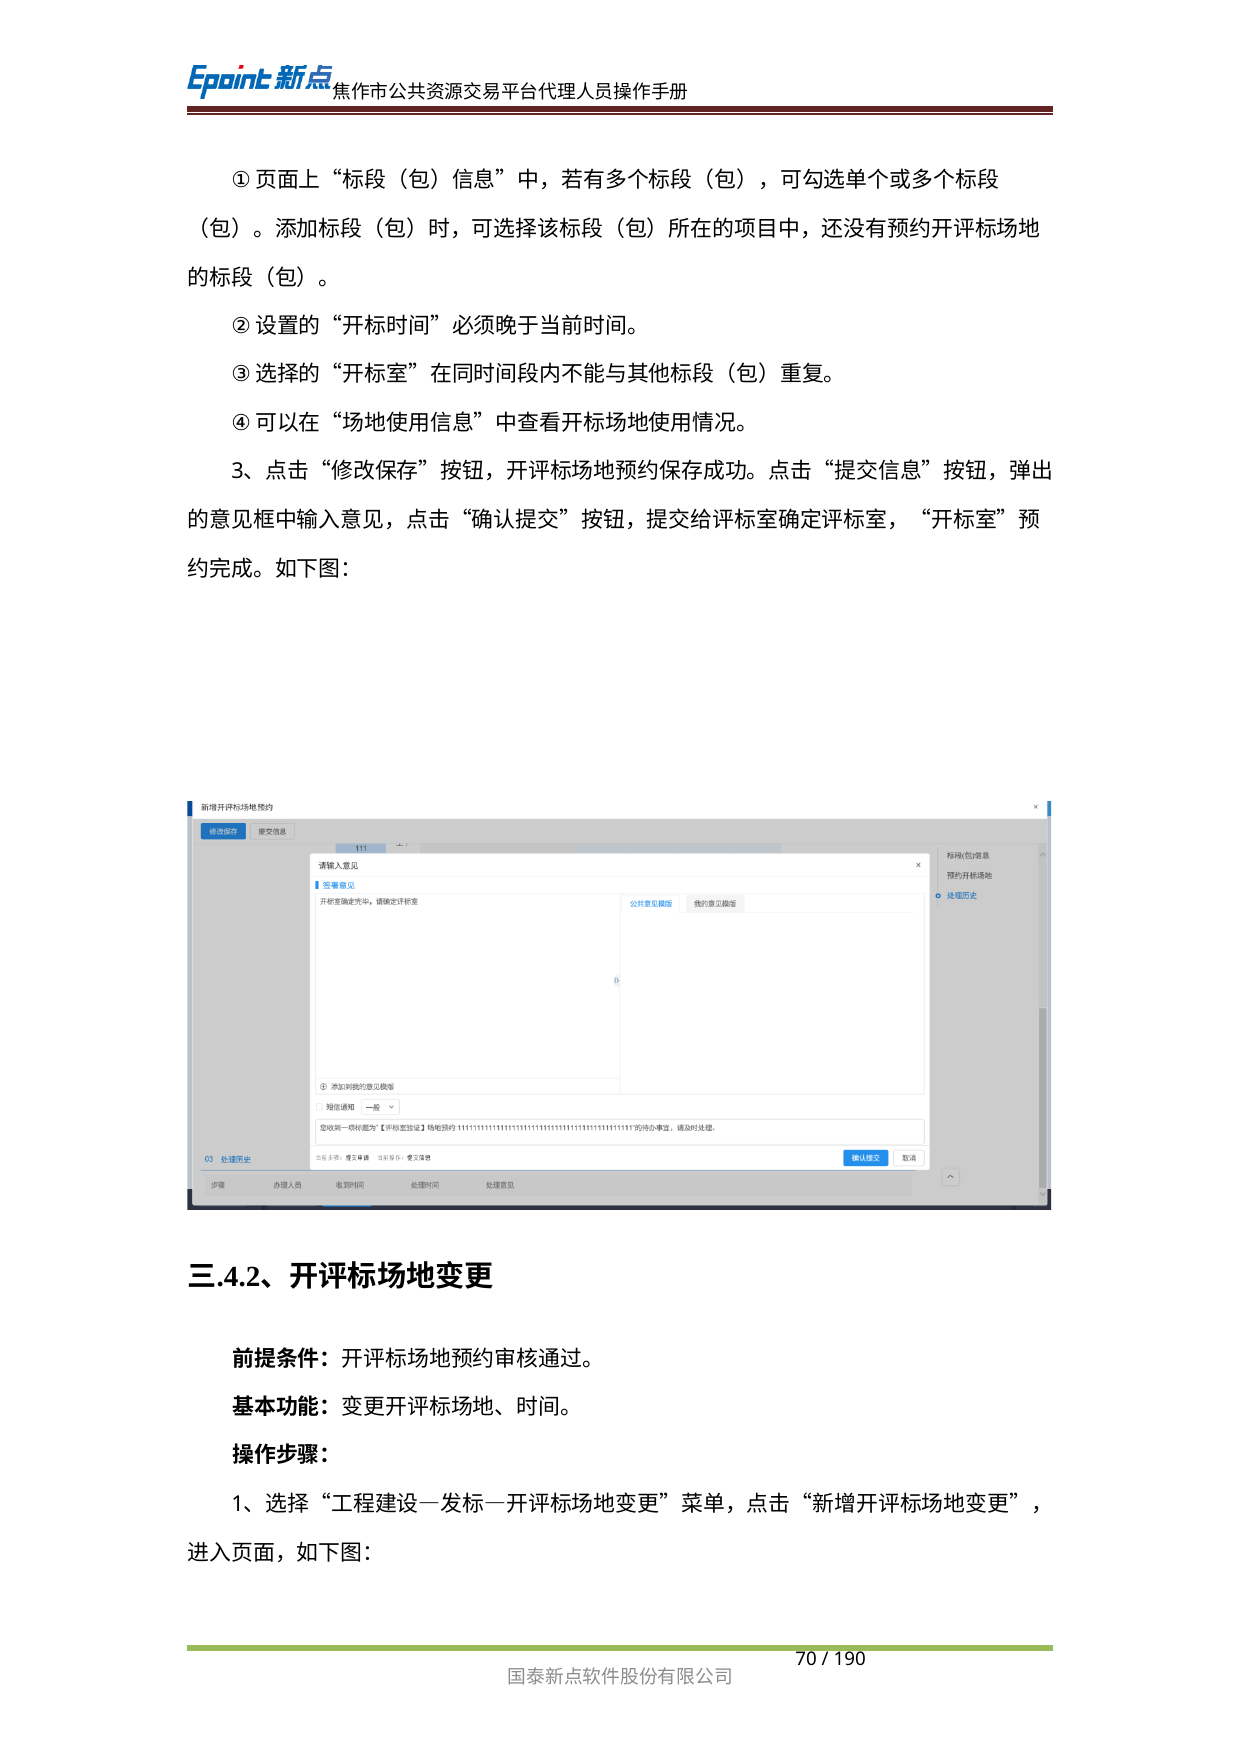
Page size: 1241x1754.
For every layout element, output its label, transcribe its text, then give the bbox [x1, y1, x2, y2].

text ③选择的“开标室”在同时间段内不能与其他标段（包）重复。 [187, 356, 1053, 389]
text ④可以在“场地使用信息”中查看开标场地使用情况。 [187, 404, 1053, 437]
subtitle 开评标场地变更 [187, 1242, 1053, 1307]
text 前提条件：开评标场地预约审核通过。 [187, 1340, 1053, 1373]
text ①页面上“标段（包）信息”中，若有多个标段（包），可勾选单个或多个标段（包）。添加标段（包）时，可选择该标段（包）所在的项目中，还没有预约开评标场地的标段（包）。 [187, 162, 1053, 292]
text 1、选择“工程建设—发标—开评标场地变更”菜单，点击“新增开评标场地变更”，进入页面，如下图： [187, 1485, 1053, 1567]
picture [187, 65, 333, 99]
text 操作步骤： [187, 1437, 1053, 1469]
text ②设置的“开标时间”必须晚于当前时间。 [187, 308, 1053, 340]
text 基本功能：变更开评标场地、时间。 [187, 1389, 1053, 1421]
picture [187, 801, 1052, 1210]
